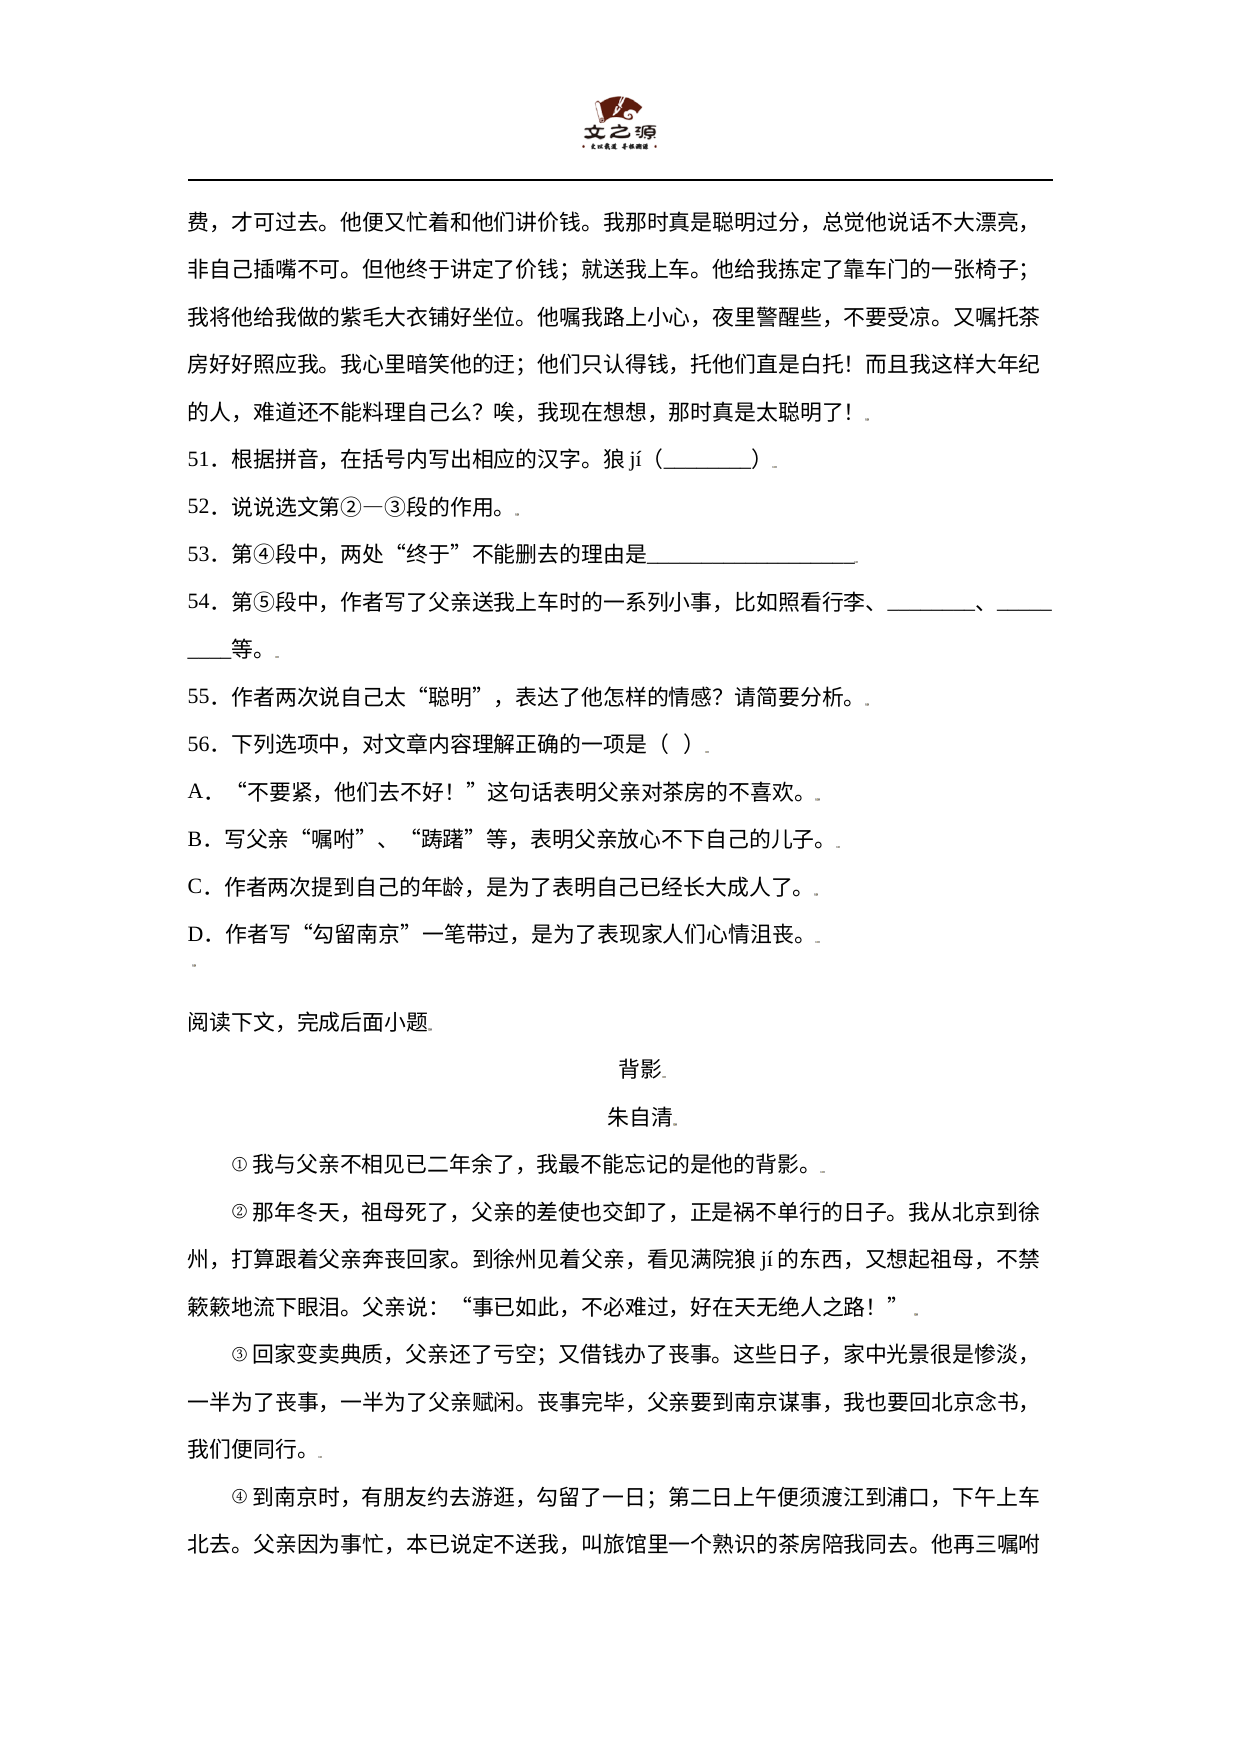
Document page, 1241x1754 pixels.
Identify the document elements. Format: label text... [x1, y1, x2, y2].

text A．“不要紧，他们去不好！”这句话表明父亲对茶房的不喜欢。 [187, 775, 1053, 807]
text C．作者两次提到自己的年龄，是为了表明自己已经长大成人了。 [187, 870, 1053, 902]
text ③回家变卖典质，父亲还了亏空；又借钱办了丧事。这些日子，家中光景很是惨淡，一半为了丧事，一半为了父亲赋闲。丧事完毕，父亲要到南京谋事，我也要回北京念书，我们便同行。 [187, 1337, 1053, 1464]
text 53．第④段中，两处“终于”不能删去的理由是___________________ [187, 537, 1053, 569]
text 朱自清 [187, 1100, 1053, 1132]
text B．写父亲“嘱咐”、“踌躇”等，表明父亲放心不下自己的儿子。 [187, 822, 1053, 854]
text 阅读下文，完成后面小题 [187, 1005, 1053, 1037]
text 54．第⑤段中，作者写了父亲送我上车时的一系列小事，比如照看行李、________、_________等。 [187, 585, 1053, 664]
picture [543, 73, 698, 178]
text 55．作者两次说自己太“聪明”，表达了他怎样的情感？请简要分析。 [187, 680, 1053, 712]
text 52．说说选文第②—③段的作用。 [187, 490, 1053, 522]
text 56．下列选项中，对文章内容理解正确的一项是（ ） [187, 727, 1053, 759]
text ②那年冬天，祖母死了，父亲的差使也交卸了，正是祸不单行的日子。我从北京到徐州，打算跟着父亲奔丧回家。到徐州见着父亲，看见满院狼jí的东西，又想起祖母，不禁簌簌地流下眼泪。父亲说：“事已如此，不必难过，好在天无绝人之路！” [187, 1195, 1053, 1322]
text ①我与父亲不相见已二年余了，我最不能忘记的是他的背影。 [187, 1147, 1053, 1179]
text D．作者写“勾留南京”一笔带过，是为了表现家人们心情沮丧。 [187, 917, 1053, 949]
text 51．根据拼音，在括号内写出相应的汉字。狼jí（________） [187, 442, 1053, 474]
text 背影 [187, 1052, 1053, 1084]
